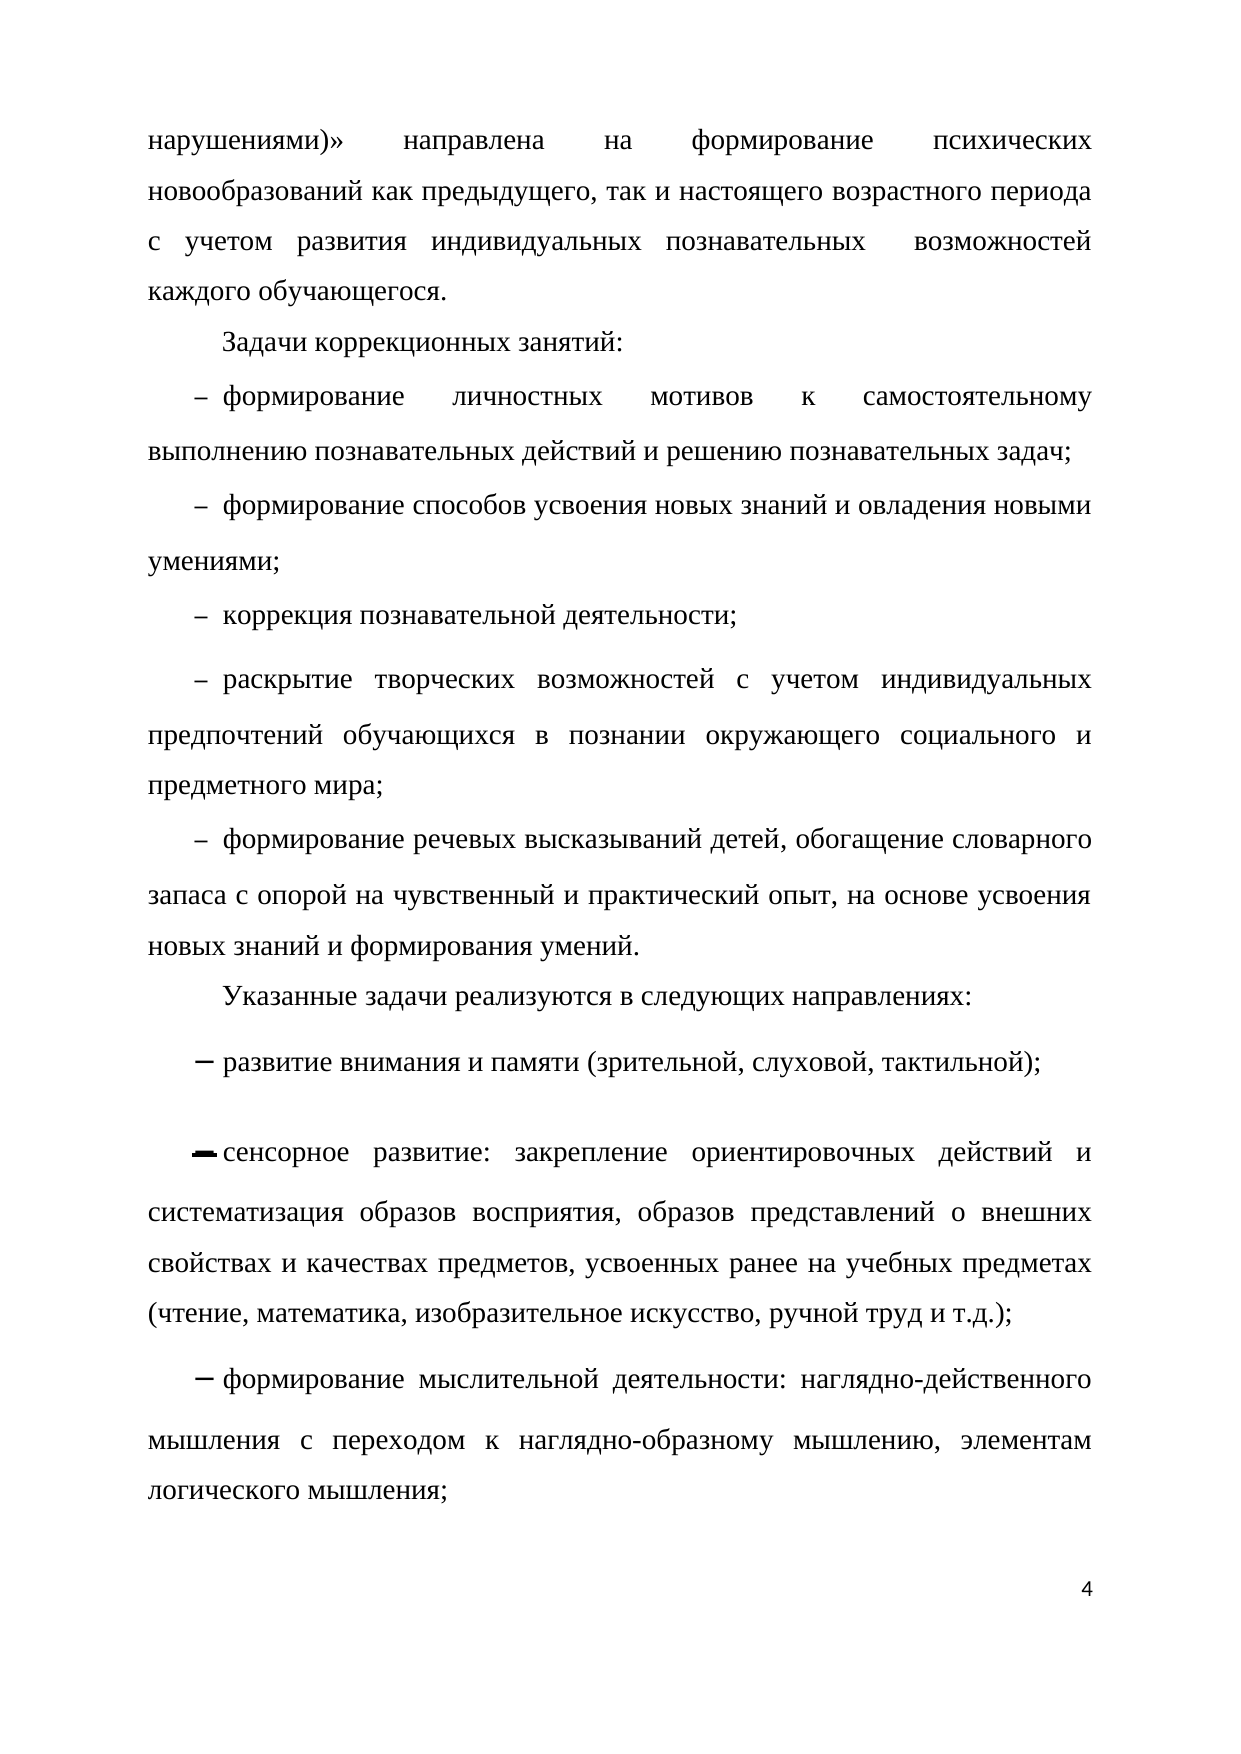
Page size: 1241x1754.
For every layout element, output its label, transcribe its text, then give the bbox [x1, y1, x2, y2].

list формирование способов усвоения новых знаний и овладения новыми умениями; [148, 484, 1092, 577]
list формирование мыслительной деятельности: наглядно-действенного мышления с переходом к наглядно-образному мышлению, элементам логического мышления; [148, 1345, 1092, 1506]
list формирование речевых высказываний детей, обогащение словарного запаса с опорой на чувственный и практический опыт, на основе усвоения новых знаний и формирования умений. [148, 818, 1092, 961]
text Задачи коррекционных занятий: [148, 324, 1092, 357]
list формирование личностных мотивов к самостоятельному выполнению познавательных действий и решению познавательных задач; [148, 374, 1092, 467]
list коррекция познавательной деятельности; [148, 594, 1092, 636]
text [148, 122, 1092, 307]
list развитие внимания и памяти (зрительной, слуховой, тактильной); [148, 1028, 1092, 1088]
list раскрытие творческих возможностей с учетом индивидуальных предпочтений обучающихся в познании окружающего социального и предметного мира; [148, 658, 1092, 801]
list сенсорное развитие: закрепление ориентировочных действий и систематизация образов восприятия, образов представлений о внешних свойствах и качествах предметов, усвоенных ранее на учебных предметах (чтение, математика, изобразительное искусство, ручной труд и т.д.); [148, 1118, 1092, 1329]
text Указанные задачи реализуются в следующих направлениях: [148, 978, 1092, 1011]
